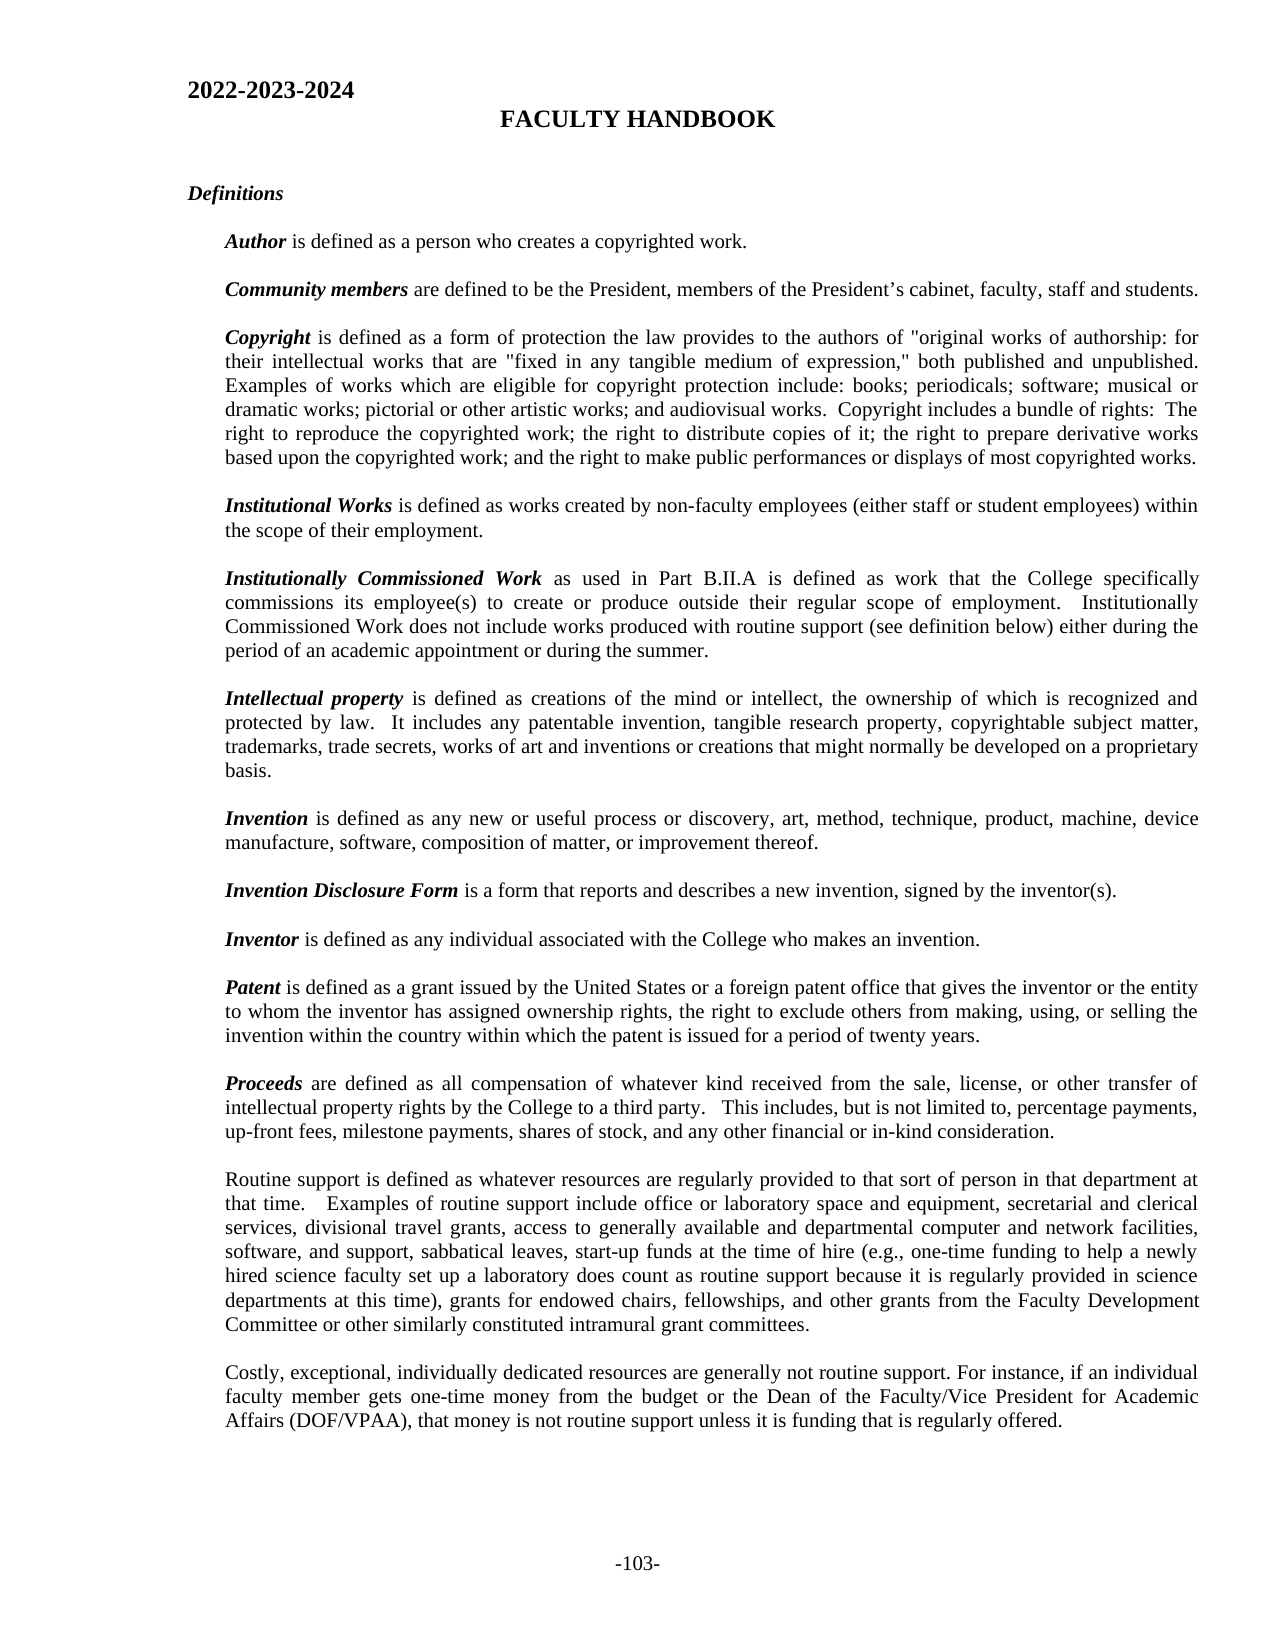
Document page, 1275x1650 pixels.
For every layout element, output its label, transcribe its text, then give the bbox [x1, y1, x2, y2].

text Invention is defined as any new or useful process or discovery, art, method, technique, product, machine, device manufacture, software, composition of matter, or improvement thereof. [225, 806, 1200, 854]
text Intellectual property is defined as creations of the mind or intellect, the ownership of which is recognized and protected by law. It includes any patentable invention, tangible research property, copyrightable subject matter, trademarks, trade secrets, works of art and inventions or creations that might normally be developed on a proprietary basis. [225, 686, 1200, 782]
text Institutional Works is defined as works created by non-faculty employees (either staff or student employees) within the scope of their employment. [225, 493, 1200, 542]
text Routine support is defined as whatever resources are regularly provided to that sort of person in that department at that time. Examples of routine support include office or laboratory space and equipment, secretarial and clerical services, divisional travel grants, access to generally available and departmental computer and network facilities, software, and support, sabbatical leaves, start-up funds at the time of hire (e.g., one-time funding to help a newly hired science faculty set up a laboratory does count as routine support because it is regularly provided in science departments at this time), grants for endowed chairs, fellowships, and other grants from the Faculty Development Committee or other similarly constituted intramural grant committees. [225, 1167, 1200, 1336]
text Copyright is defined as a form of protection the law provides to the authors of "original works of authorship: for their intellectual works that are "fixed in any tangible medium of expression," both published and unpublished. Examples of works which are eligible for copyright protection include: books; periodicals; software; musical or dramatic works; pictorial or other artistic works; and audiovisual works. Copyright includes a bundle of rights: The right to reproduce the copyrighted work; the right to distribute copies of it; the right to prepare derivative works based upon the copyrighted work; and the right to make public performances or displays of most copyrighted works. [225, 325, 1200, 469]
text Community members are defined to be the President, members of the President’s cabinet, faculty, staff and students. [225, 277, 1200, 301]
text Invention Disclosure Form is a form that reports and describes a new invention, signed by the inventor(s). [225, 878, 1200, 902]
text Author is defined as a person who creates a copyrighted work. [225, 229, 1200, 253]
text Patent is defined as a grant issued by the United States or a foreign patent office that gives the inventor or the entity to whom the inventor has assigned ownership rights, the right to exclude others from making, using, or selling the invention within the country within which the patent is issued for a period of twenty years. [225, 975, 1200, 1047]
text Institutionally Commissioned Work as used in Part B.II.A is defined as work that the College specifically commissions its employee(s) to create or produce outside their regular scope of employment. Institutionally Commissioned Work does not include works produced with routine support (see definition below) either during the period of an academic appointment or during the summer. [225, 566, 1200, 662]
text Inventor is defined as any individual associated with the College who makes an invention. [225, 927, 1200, 951]
text Proceeds are defined as all compensation of whatever kind received from the sale, license, or other transfer of intellectual property rights by the College to a third party. This includes, but is not limited to, percentage payments, up-front fees, milestone payments, shares of stock, and any other financial or in-kind consideration. [225, 1071, 1200, 1143]
text Definitions [187, 181, 1200, 205]
text Costly, exceptional, individually dedicated resources are generally not routine support. For instance, if an individual faculty member gets one-time money from the budget or the Dean of the Faculty/Vice President for Academic Affairs (DOF/VPAA), that money is not routine support unless it is funding that is regularly offered. [225, 1360, 1200, 1432]
